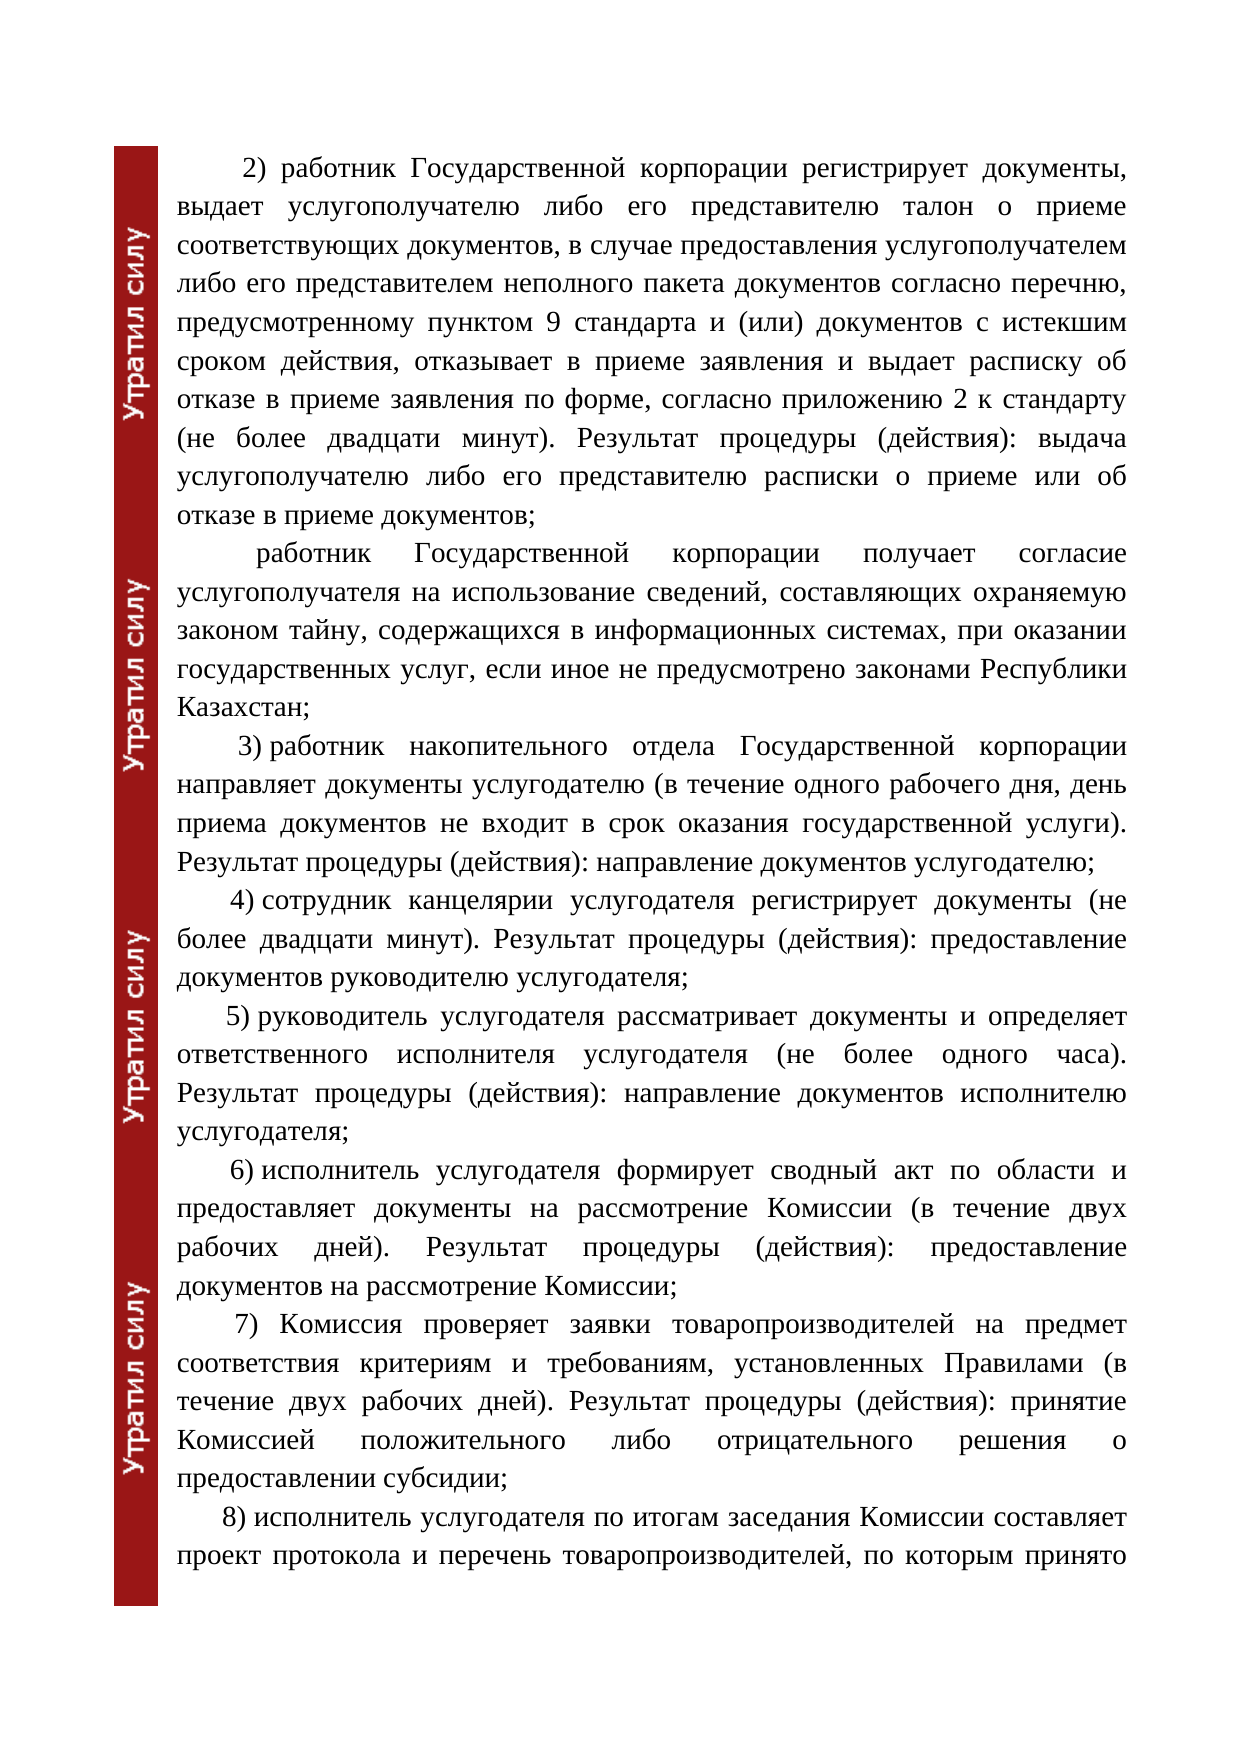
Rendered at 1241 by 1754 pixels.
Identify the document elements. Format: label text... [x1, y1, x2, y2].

picture [114, 1301, 158, 1306]
picture [114, 530, 158, 535]
picture [114, 877, 158, 882]
text 5) руководитель услугодателя рассматривает документы и определяет ответственного исполнителя услугодателя (не более одного часа). Результат процедуры (действия): направление документов исполнителю услугодателя; [112, 998, 1128, 1147]
text 7) Комиссия проверяет заявки товаропроизводителей на предмет соответствия критериям и требованиям, установленных Правилами (в течение двух рабочих дней). Результат процедуры (действия): принятие Комиссией положительного либо отрицательного решения о предоставлении субсидии; [112, 1306, 1128, 1494]
picture [114, 1147, 158, 1152]
text работник Государственной корпорации получает согласие услугополучателя на использование сведений, составляющих охраняемую законом тайну, содержащихся в информационных системах, при оказании государственных услуг, если иное не предусмотрено законами Республики Казахстан; [112, 535, 1128, 723]
picture [114, 993, 158, 998]
text 3) работник накопительного отдела Государственной корпорации направляет документы услугодателю (в течение одного рабочего дня, день приема документов не входит в срок оказания государственной услуги). Результат процедуры (действия): направление документов услугодателю; [112, 728, 1128, 877]
picture [114, 1494, 158, 1499]
picture [114, 146, 158, 150]
text 6) исполнитель услугодателя формирует сводный акт по области и предоставляет документы на рассмотрение Комиссии (в течение двух рабочих дней). Результат процедуры (действия): предоставление документов на рассмотрение Комиссии; [112, 1152, 1128, 1301]
picture [114, 723, 158, 728]
text 4) сотрудник канцелярии услугодателя регистрирует документы (не более двадцати минут). Результат процедуры (действия): предоставление документов руководителю услугодателя; [112, 882, 1128, 993]
text 2) работник Государственной корпорации регистрирует документы, выдает услугополучателю либо его представителю талон о приеме соответствующих документов, в случае предоставления услугополучателем либо его представителем неполного пакета документов согласно перечню, предусмотренному пунктом 9 стандарта и (или) документов с истекшим сроком действия, отказывает в приеме заявления и выдает расписку об отказе в приеме заявления по форме, согласно приложению 2 к стандарту (не более двадцати минут). Результат процедуры (действия): выдача услугополучателю либо его представителю расписки о приеме или об отказе в приеме документов; [112, 150, 1128, 530]
picture [114, 1571, 158, 1606]
